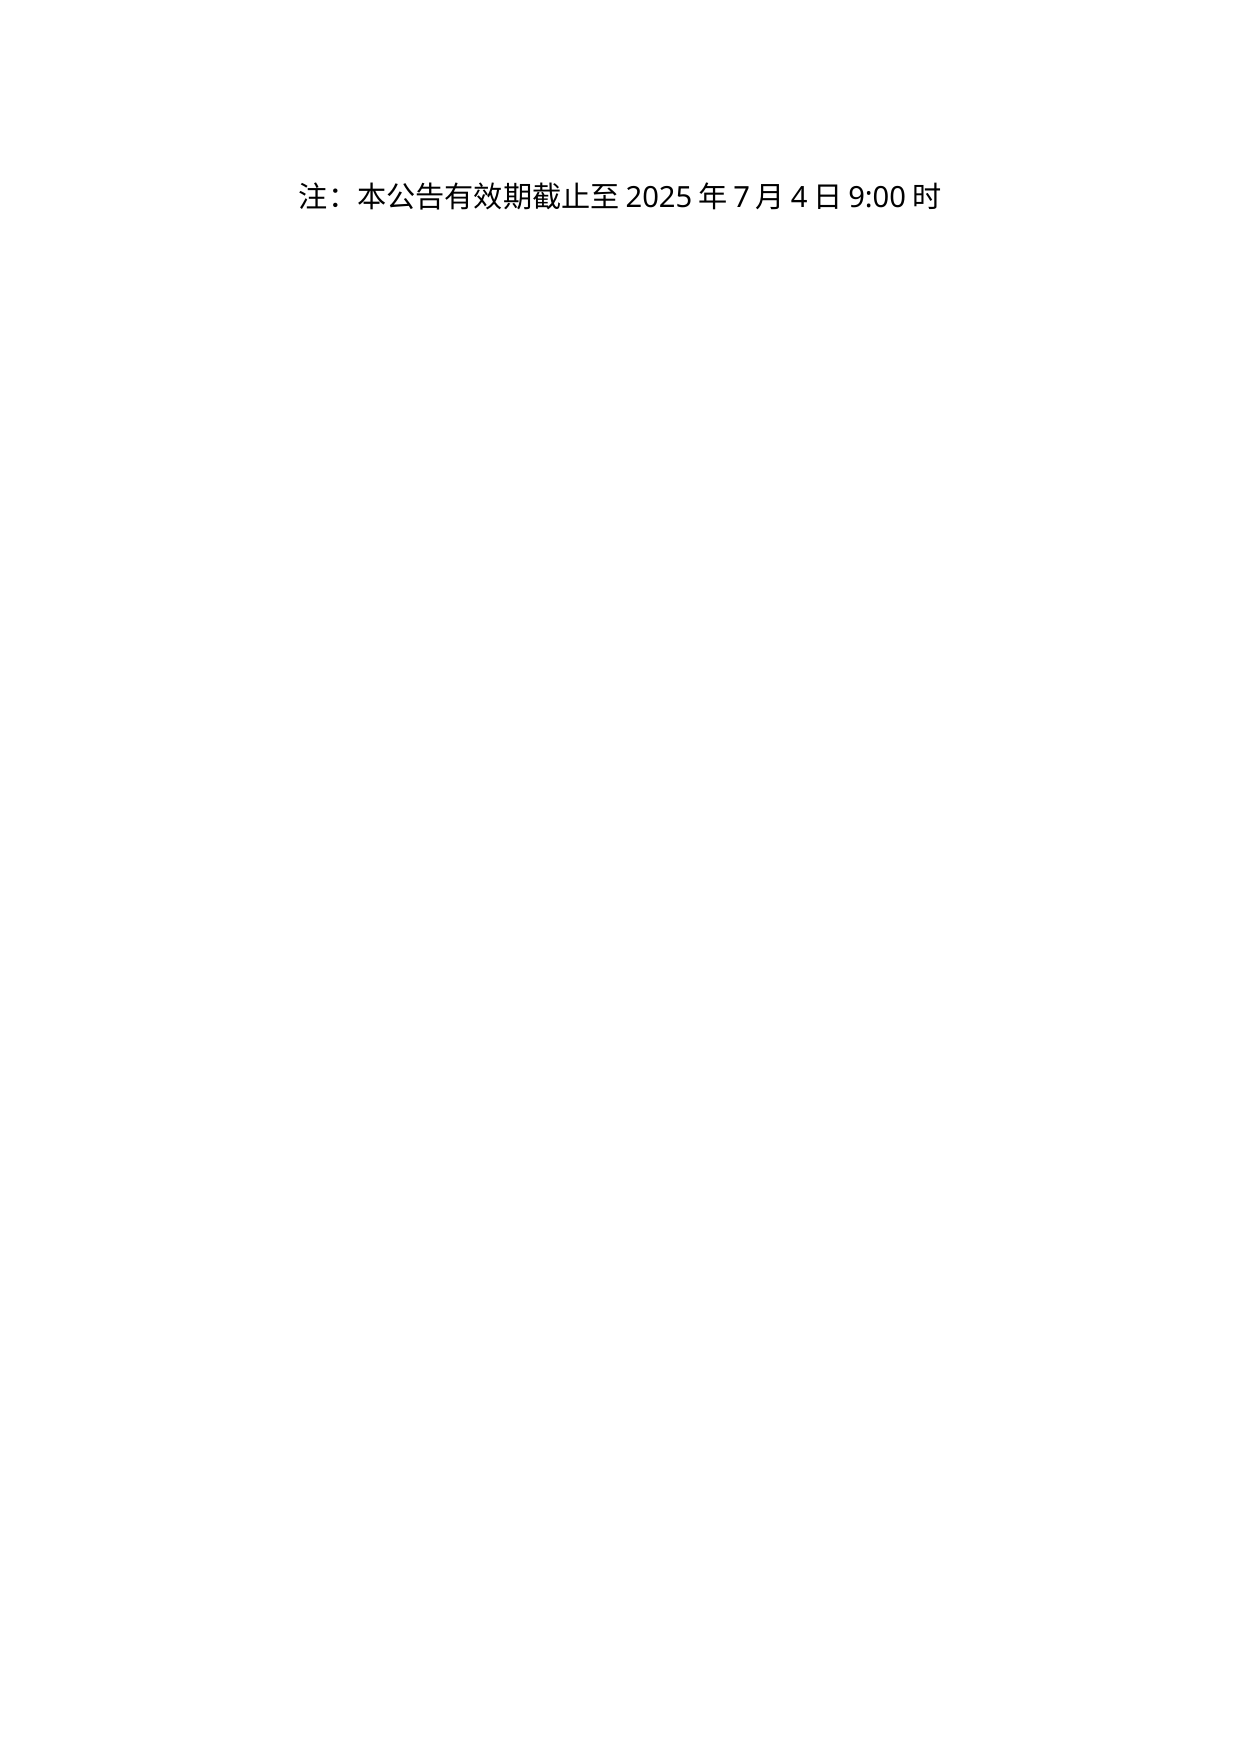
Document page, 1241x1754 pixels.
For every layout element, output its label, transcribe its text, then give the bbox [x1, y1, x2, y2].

text 注：本公告有效期截止至2025年7月4日9:00时 [187, 162, 1052, 227]
